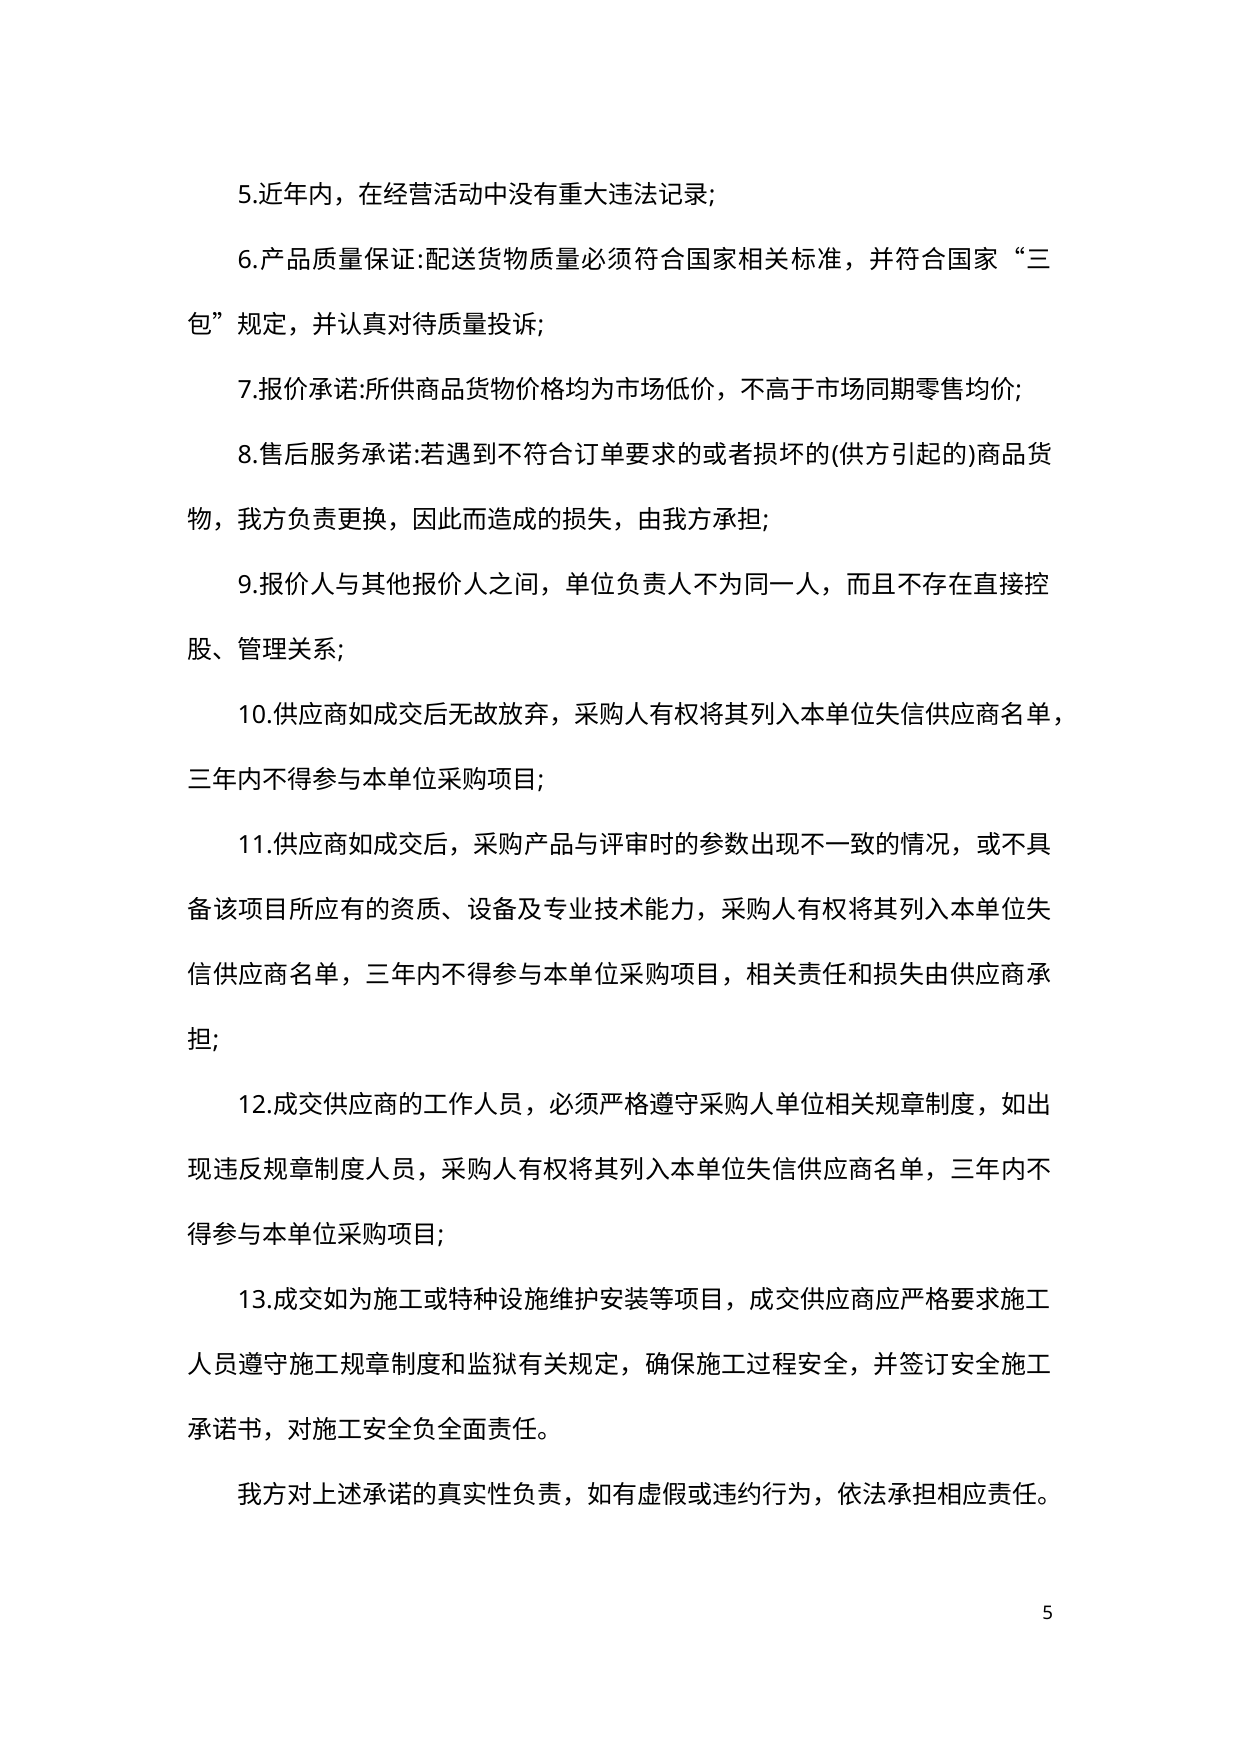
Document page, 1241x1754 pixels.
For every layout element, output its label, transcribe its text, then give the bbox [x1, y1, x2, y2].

text 12.成交供应商的工作人员，必须严格遵守采购人单位相关规章制度，如出现违反规章制度人员，采购人有权将其列入本单位失信供应商名单，三年内不得参与本单位采购项目; [187, 1070, 1053, 1265]
text 11.供应商如成交后，采购产品与评审时的参数出现不一致的情况，或不具备该项目所应有的资质、设备及专业技术能力，采购人有权将其列入本单位失信供应商名单，三年内不得参与本单位采购项目，相关责任和损失由供应商承担; [187, 810, 1053, 1070]
text 13.成交如为施工或特种设施维护安装等项目，成交供应商应严格要求施工人员遵守施工规章制度和监狱有关规定，确保施工过程安全，并签订安全施工承诺书，对施工安全负全面责任。 [187, 1265, 1053, 1460]
text 10.供应商如成交后无故放弃，采购人有权将其列入本单位失信供应商名单，三年内不得参与本单位采购项目; [187, 680, 1053, 810]
text 6.产品质量保证:配送货物质量必须符合国家相关标准，并符合国家“三包”规定，并认真对待质量投诉; [187, 225, 1053, 355]
text 9.报价人与其他报价人之间，单位负责人不为同一人，而且不存在直接控股、管理关系; [187, 550, 1053, 680]
text 5.近年内，在经营活动中没有重大违法记录; [187, 160, 1053, 225]
text 我方对上述承诺的真实性负责，如有虚假或违约行为，依法承担相应责任。 [187, 1460, 1053, 1525]
text 8.售后服务承诺:若遇到不符合订单要求的或者损坏的(供方引起的)商品货物，我方负责更换，因此而造成的损失，由我方承担; [187, 420, 1053, 550]
text 7.报价承诺:所供商品货物价格均为市场低价，不高于市场同期零售均价; [187, 355, 1053, 420]
